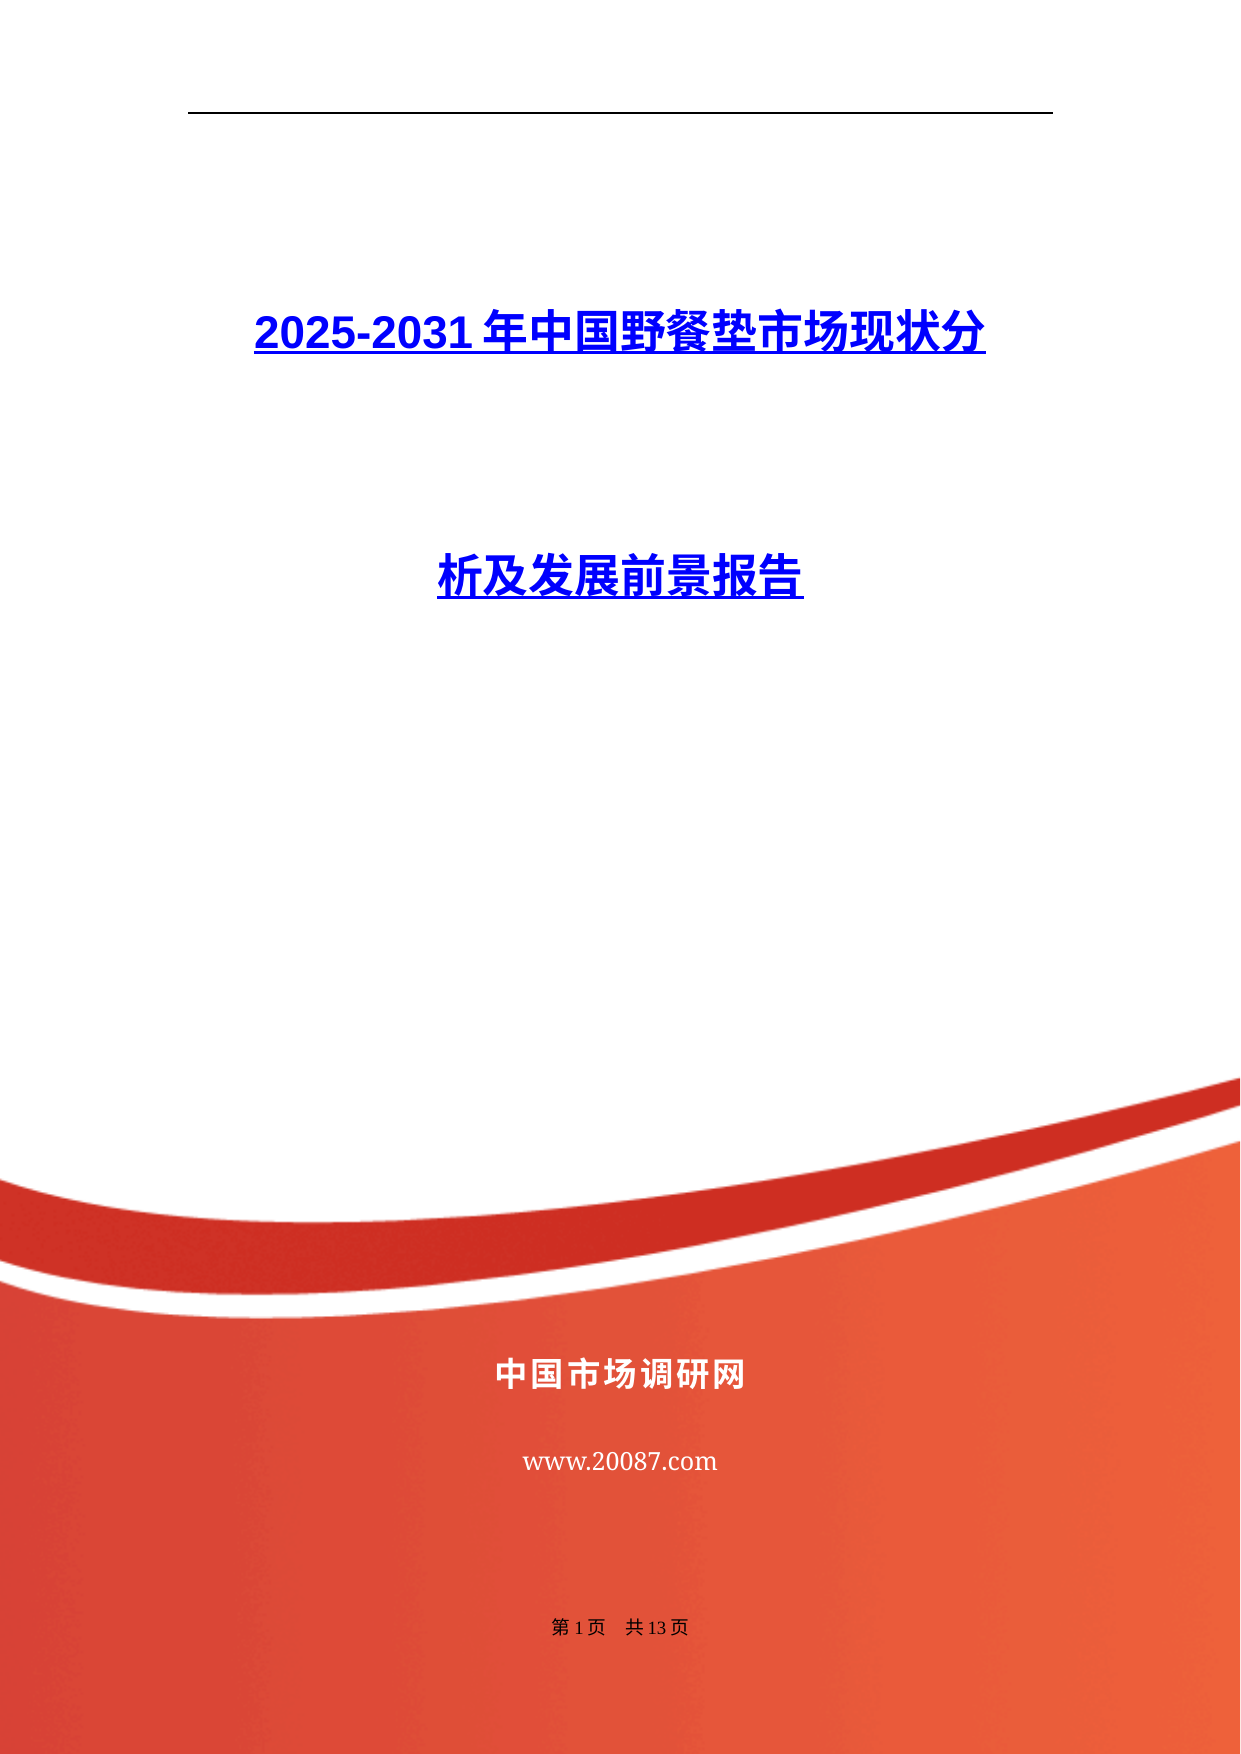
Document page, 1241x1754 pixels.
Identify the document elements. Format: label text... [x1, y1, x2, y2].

table_header 2025-2031年中国野餐垫市场现状分析及发展前景报告 [188, 207, 1053, 773]
subtitle 中国市场调研网 [187, 1339, 1053, 1404]
picture [0, 1006, 1241, 1754]
text www.20087.com [187, 1428, 1053, 1493]
